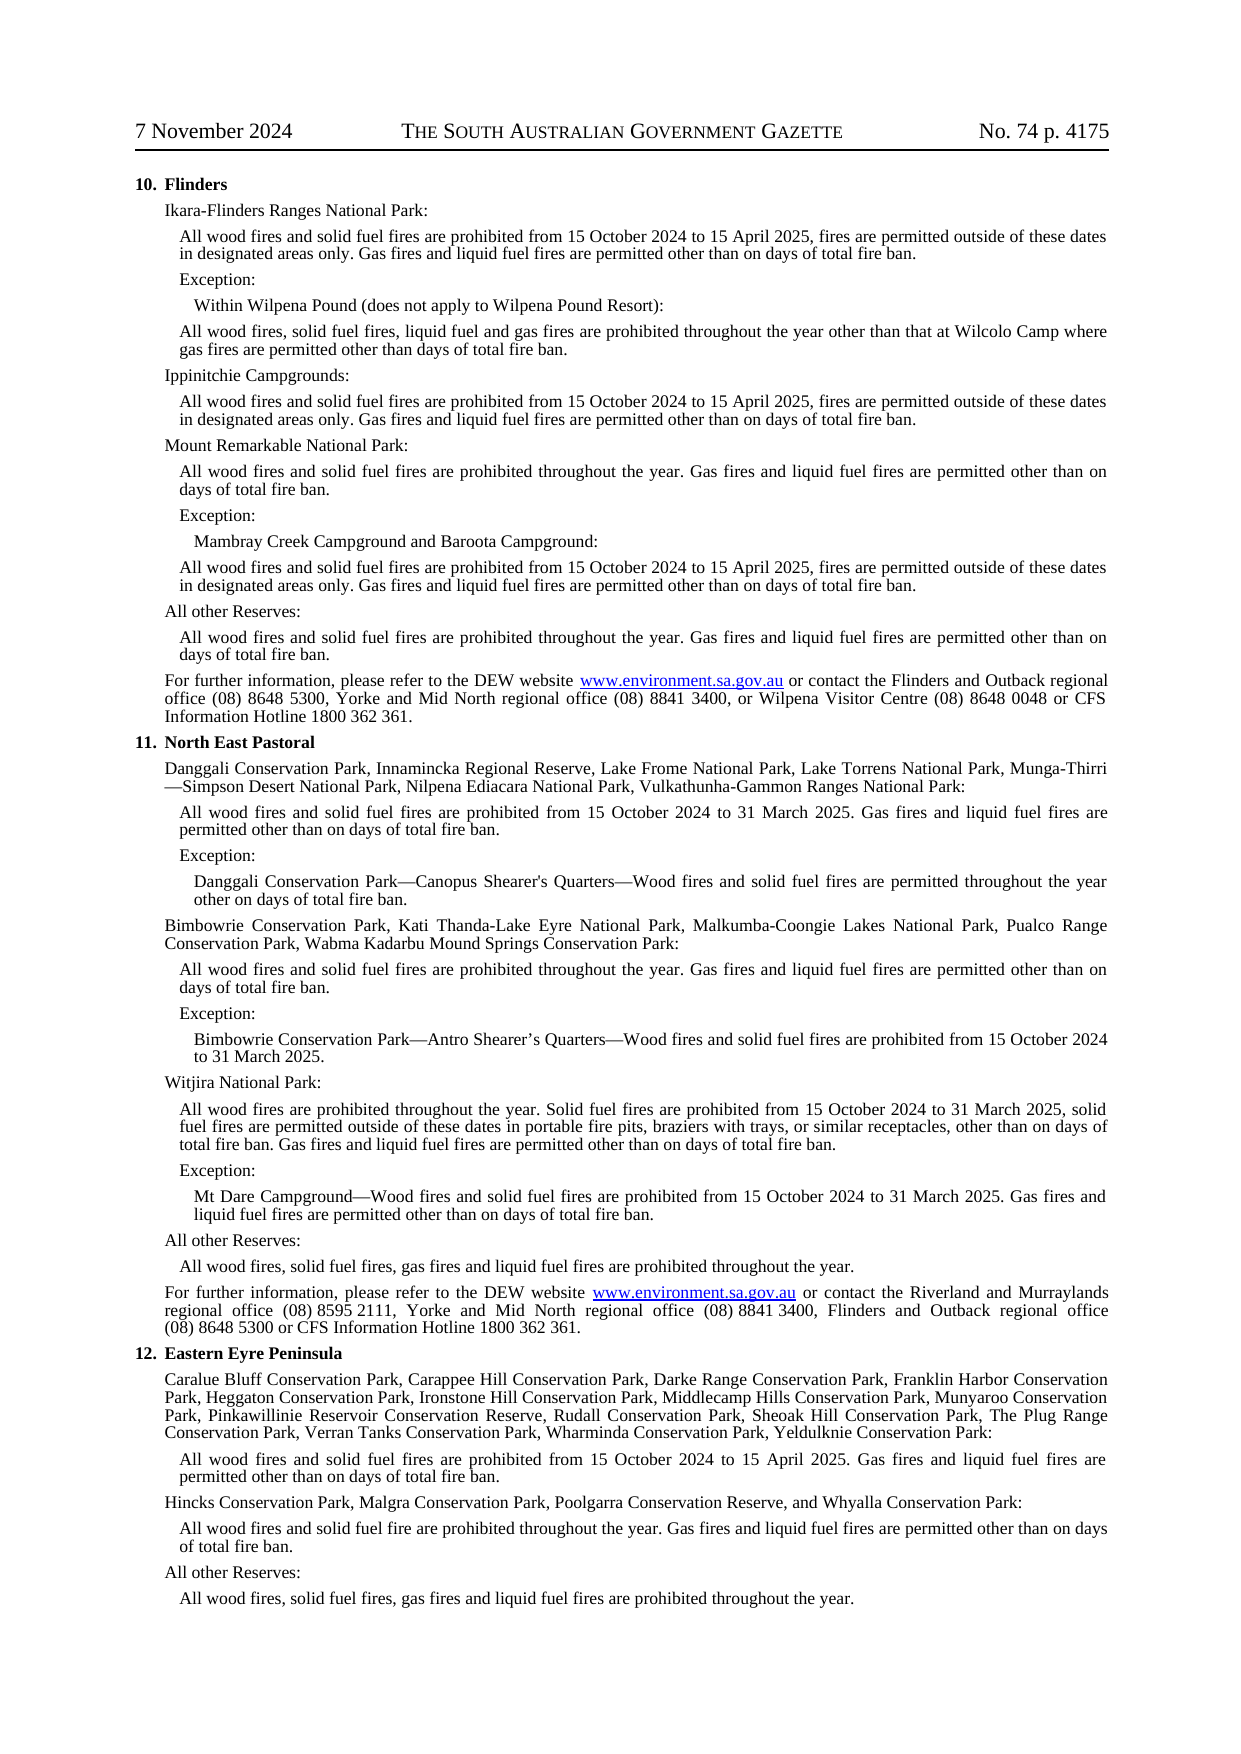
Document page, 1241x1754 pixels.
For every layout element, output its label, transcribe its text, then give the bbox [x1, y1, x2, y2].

text 10. Flinders [135, 176, 1109, 193]
text All wood fires, solid fuel fires, gas fires and liquid fuel fires are prohibited throughout the year. [179, 1258, 1109, 1276]
text Ippinitchie Campgrounds: [164, 367, 1109, 385]
text Exception: [179, 272, 1109, 289]
text Witjira National Park: [164, 1075, 1109, 1092]
text All wood fires and solid fuel fires are prohibited from 15 October 2024 to 15 April 2025. Gas fires and liquid fuel fires are permitted other than on days of total fire ban. [179, 1451, 1109, 1486]
text All wood fires and solid fuel fires are prohibited from 15 October 2024 to 31 March 2025. Gas fires and liquid fuel fires are permitted other than on days of total fire ban. [179, 804, 1109, 839]
text All wood fires are prohibited throughout the year. Solid fuel fires are prohibited from 15 October 2024 to 31 March 2025, solid fuel fires are permitted outside of these dates in portable fire pits, braziers with trays, or similar receptacles, other than on days of total fire ban. Gas fires and liquid fuel fires are permitted other than on days of total fire ban. [179, 1101, 1109, 1154]
text All wood fires and solid fuel fire are prohibited throughout the year. Gas fires and liquid fuel fires are permitted other than on days of total fire ban. [179, 1521, 1109, 1556]
text All other Reserves: [164, 1232, 1109, 1250]
text For further information, please refer to the DEW website www.environment.sa.gov.au or contact the Riverland and Murraylands regional office (08) 8595 2111, Yorke and Mid North regional office (08) 8841 3400, Flinders and Outback regional office (08) 8648 5300 or CFS Information Hotline 1800 362 361. [164, 1284, 1109, 1337]
text Mount Remarkable National Park: [164, 437, 1109, 455]
text All wood fires, solid fuel fires, gas fires and liquid fuel fires are prohibited throughout the year. [179, 1590, 1109, 1608]
text Danggali Conservation Park, Innamincka Regional Reserve, Lake Frome National Park, Lake Torrens National Park, Munga-Thirri—Simpson Desert National Park, Nilpena Ediacara National Park, Vulkathunha-Gammon Ranges National Park: [164, 760, 1109, 796]
text Exception: [179, 507, 1109, 525]
text Danggali Conservation Park—Canopus Shearer's Quarters—Wood fires and solid fuel fires are permitted throughout the year other on days of total fire ban. [194, 874, 1109, 909]
text For further information, please refer to the DEW website www.environment.sa.gov.au or contact the Flinders and Outback regional office (08) 8648 5300, Yorke and Mid North regional office (08) 8841 3400, or Wilpena Visitor Centre (08) 8648 0048 or CFS Information Hotline 1800 362 361. [164, 673, 1109, 726]
text Ikara-Flinders Ranges National Park: [164, 202, 1109, 219]
text 12. Eastern Eyre Peninsula [135, 1346, 1109, 1363]
text Within Wilpena Pound (does not apply to Wilpena Pound Resort): [194, 298, 1109, 315]
text All wood fires and solid fuel fires are prohibited from 15 October 2024 to 15 April 2025, fires are permitted outside of these dates in designated areas only. Gas fires and liquid fuel fires are permitted other than on days of total fire ban. [179, 228, 1109, 263]
text All wood fires and solid fuel fires are prohibited from 15 October 2024 to 15 April 2025, fires are permitted outside of these dates in designated areas only. Gas fires and liquid fuel fires are permitted other than on days of total fire ban. [179, 559, 1109, 594]
text All other Reserves: [164, 603, 1109, 621]
text Bimbowrie Conservation Park—Antro Shearer’s Quarters—Wood fires and solid fuel fires are prohibited from 15 October 2024 to 31 March 2025. [194, 1031, 1109, 1066]
text All other Reserves: [164, 1564, 1109, 1582]
text Exception: [179, 1005, 1109, 1023]
text All wood fires and solid fuel fires are prohibited from 15 October 2024 to 15 April 2025, fires are permitted outside of these dates in designated areas only. Gas fires and liquid fuel fires are permitted other than on days of total fire ban. [179, 393, 1109, 429]
text Bimbowrie Conservation Park, Kati Thanda-Lake Eyre National Park, Malkumba-Coongie Lakes National Park, Pualco Range Conservation Park, Wabma Kadarbu Mound Springs Conservation Park: [164, 917, 1109, 953]
text Exception: [179, 848, 1109, 865]
text Mambray Creek Campground and Baroota Campground: [194, 533, 1109, 551]
text All wood fires, solid fuel fires, liquid fuel and gas fires are prohibited throughout the year other than that at Wilcolo Camp where gas fires are permitted other than days of total fire ban. [179, 324, 1109, 359]
text Caralue Bluff Conservation Park, Carappee Hill Conservation Park, Darke Range Conservation Park, Franklin Harbor Conservation Park, Heggaton Conservation Park, Ironstone Hill Conservation Park, Middlecamp Hills Conservation Park, Munyaroo Conservation Park, Pinkawillinie Reservoir Conservation Reserve, Rudall Conservation Park, Sheoak Hill Conservation Park, The Plug Range Conservation Park, Verran Tanks Conservation Park, Wharminda Conservation Park, Yeldulknie Conservation Park: [164, 1372, 1109, 1442]
text Mt Dare Campground—Wood fires and solid fuel fires are prohibited from 15 October 2024 to 31 March 2025. Gas fires and liquid fuel fires are permitted other than on days of total fire ban. [194, 1188, 1109, 1224]
text 11. North East Pastoral [135, 734, 1109, 752]
text Hincks Conservation Park, Malgra Conservation Park, Poolgarra Conservation Reserve, and Whyalla Conservation Park: [164, 1494, 1109, 1512]
text Exception: [179, 1162, 1109, 1180]
